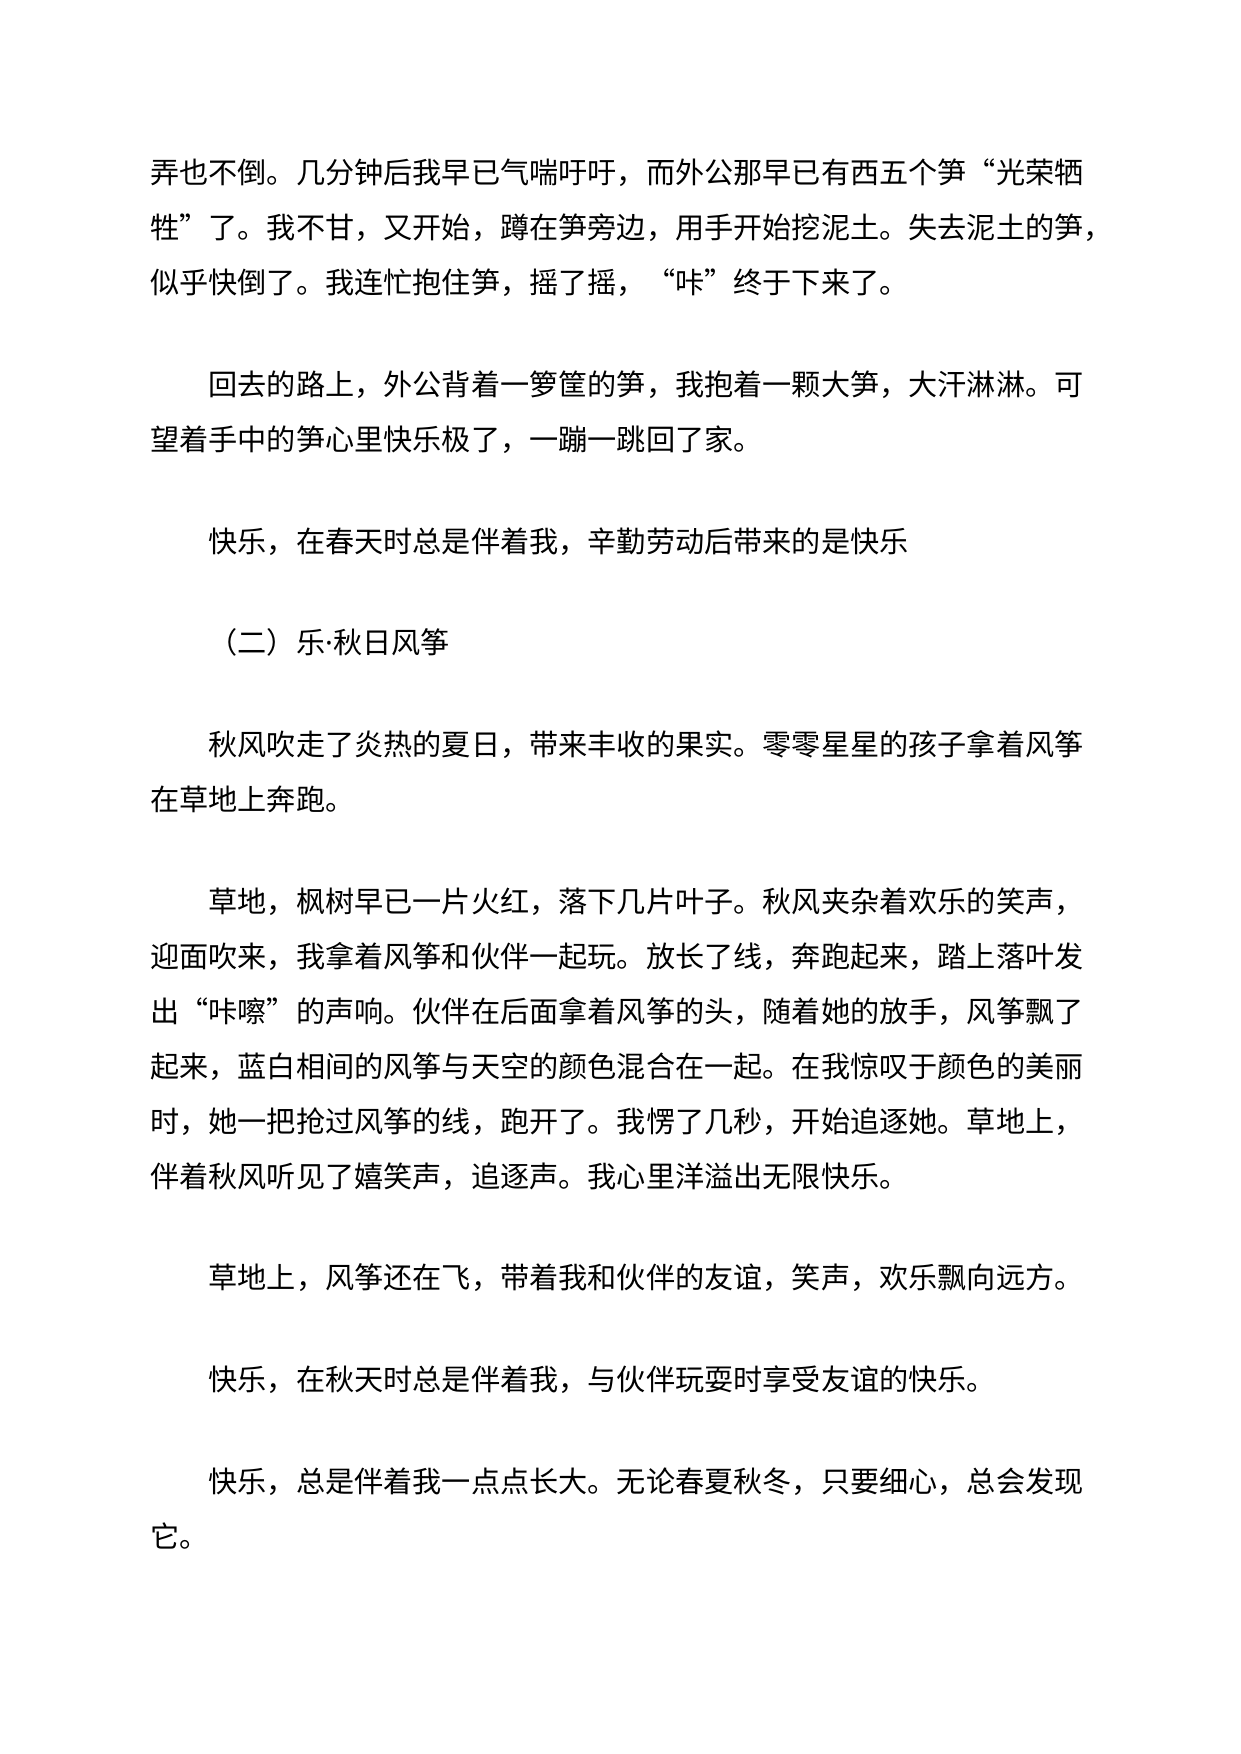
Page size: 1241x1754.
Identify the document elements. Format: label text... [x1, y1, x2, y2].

text 回去的路上，外公背着一箩筐的笋，我抱着一颗大笋，大汗淋淋。可望着手中的笋心里快乐极了，一蹦一跳回了家。 [150, 362, 1090, 459]
text 草地上，风筝还在飞，带着我和伙伴的友谊，笑声，欢乐飘向远方。 [150, 1255, 1090, 1297]
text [150, 150, 1090, 302]
text 秋风吹走了炎热的夏日，带来丰收的果实。零零星星的孩子拿着风筝在草地上奔跑。 [150, 722, 1090, 819]
text （二）乐·秋日风筝 [150, 620, 1090, 662]
text 快乐，在秋天时总是伴着我，与伙伴玩耍时享受友谊的快乐。 [150, 1357, 1090, 1399]
text 草地，枫树早已一片火红，落下几片叶子。秋风夹杂着欢乐的笑声，迎面吹来，我拿着风筝和伙伴一起玩。放长了线，奔跑起来，踏上落叶发出“咔嚓”的声响。伙伴在后面拿着风筝的头，随着她的放手，风筝飘了起来，蓝白相间的风筝与天空的颜色混合在一起。在我惊叹于颜色的美丽时，她一把抢过风筝的线，跑开了。我愣了几秒，开始追逐她。草地上，伴着秋风听见了嬉笑声，追逐声。我心里洋溢出无限快乐。 [150, 879, 1090, 1195]
text 快乐，总是伴着我一点点长大。无论春夏秋冬，只要细心，总会发现它。 [150, 1458, 1090, 1556]
text 快乐，在春天时总是伴着我，辛勤劳动后带来的是快乐 [150, 518, 1090, 561]
